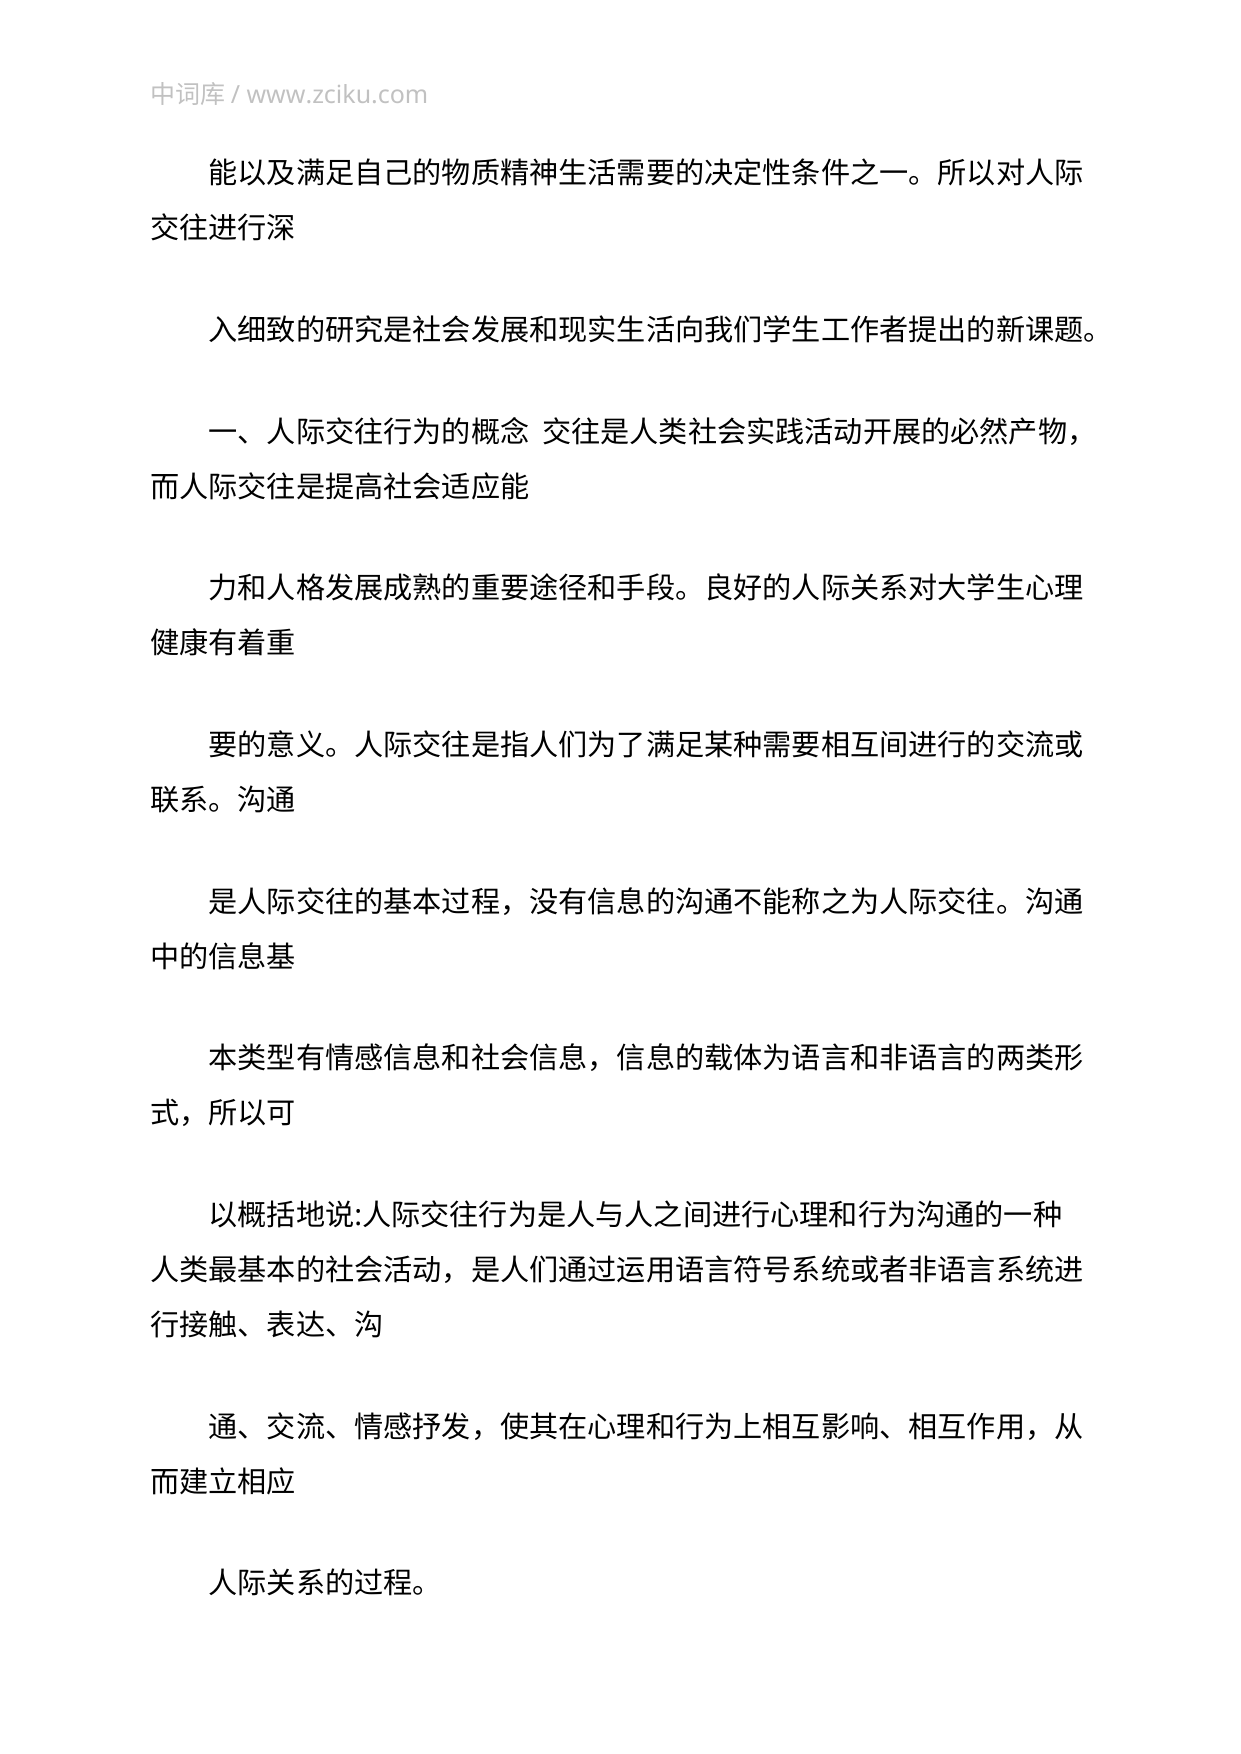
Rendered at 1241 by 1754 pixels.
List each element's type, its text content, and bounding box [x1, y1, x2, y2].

text 人际关系的过程。 [150, 1560, 1090, 1602]
text 一、人际交往行为的概念 交往是人类社会实践活动开展的必然产物，而人际交往是提高社会适应能 [150, 408, 1090, 506]
text 要的意义。人际交往是指人们为了满足某种需要相互间进行的交流或联系。沟通 [150, 722, 1090, 819]
text 能以及满足自己的物质精神生活需要的决定性条件之一。所以对人际交往进行深 [150, 150, 1090, 247]
text 本类型有情感信息和社会信息，信息的载体为语言和非语言的两类形式，所以可 [150, 1035, 1090, 1132]
text 是人际交往的基本过程，没有信息的沟通不能称之为人际交往。沟通中的信息基 [150, 878, 1090, 976]
text 力和人格发展成熟的重要途径和手段。良好的人际关系对大学生心理健康有着重 [150, 565, 1090, 662]
text 以概括地说:人际交往行为是人与人之间进行心理和行为沟通的一种人类最基本的社会活动，是人们通过运用语言符号系统或者非语言系统进行接触、表达、沟 [150, 1192, 1090, 1344]
text 入细致的研究是社会发展和现实生活向我们学生工作者提出的新课题。 [150, 307, 1090, 349]
text 通、交流、情感抒发，使其在心理和行为上相互影响、相互作用，从而建立相应 [150, 1403, 1090, 1501]
